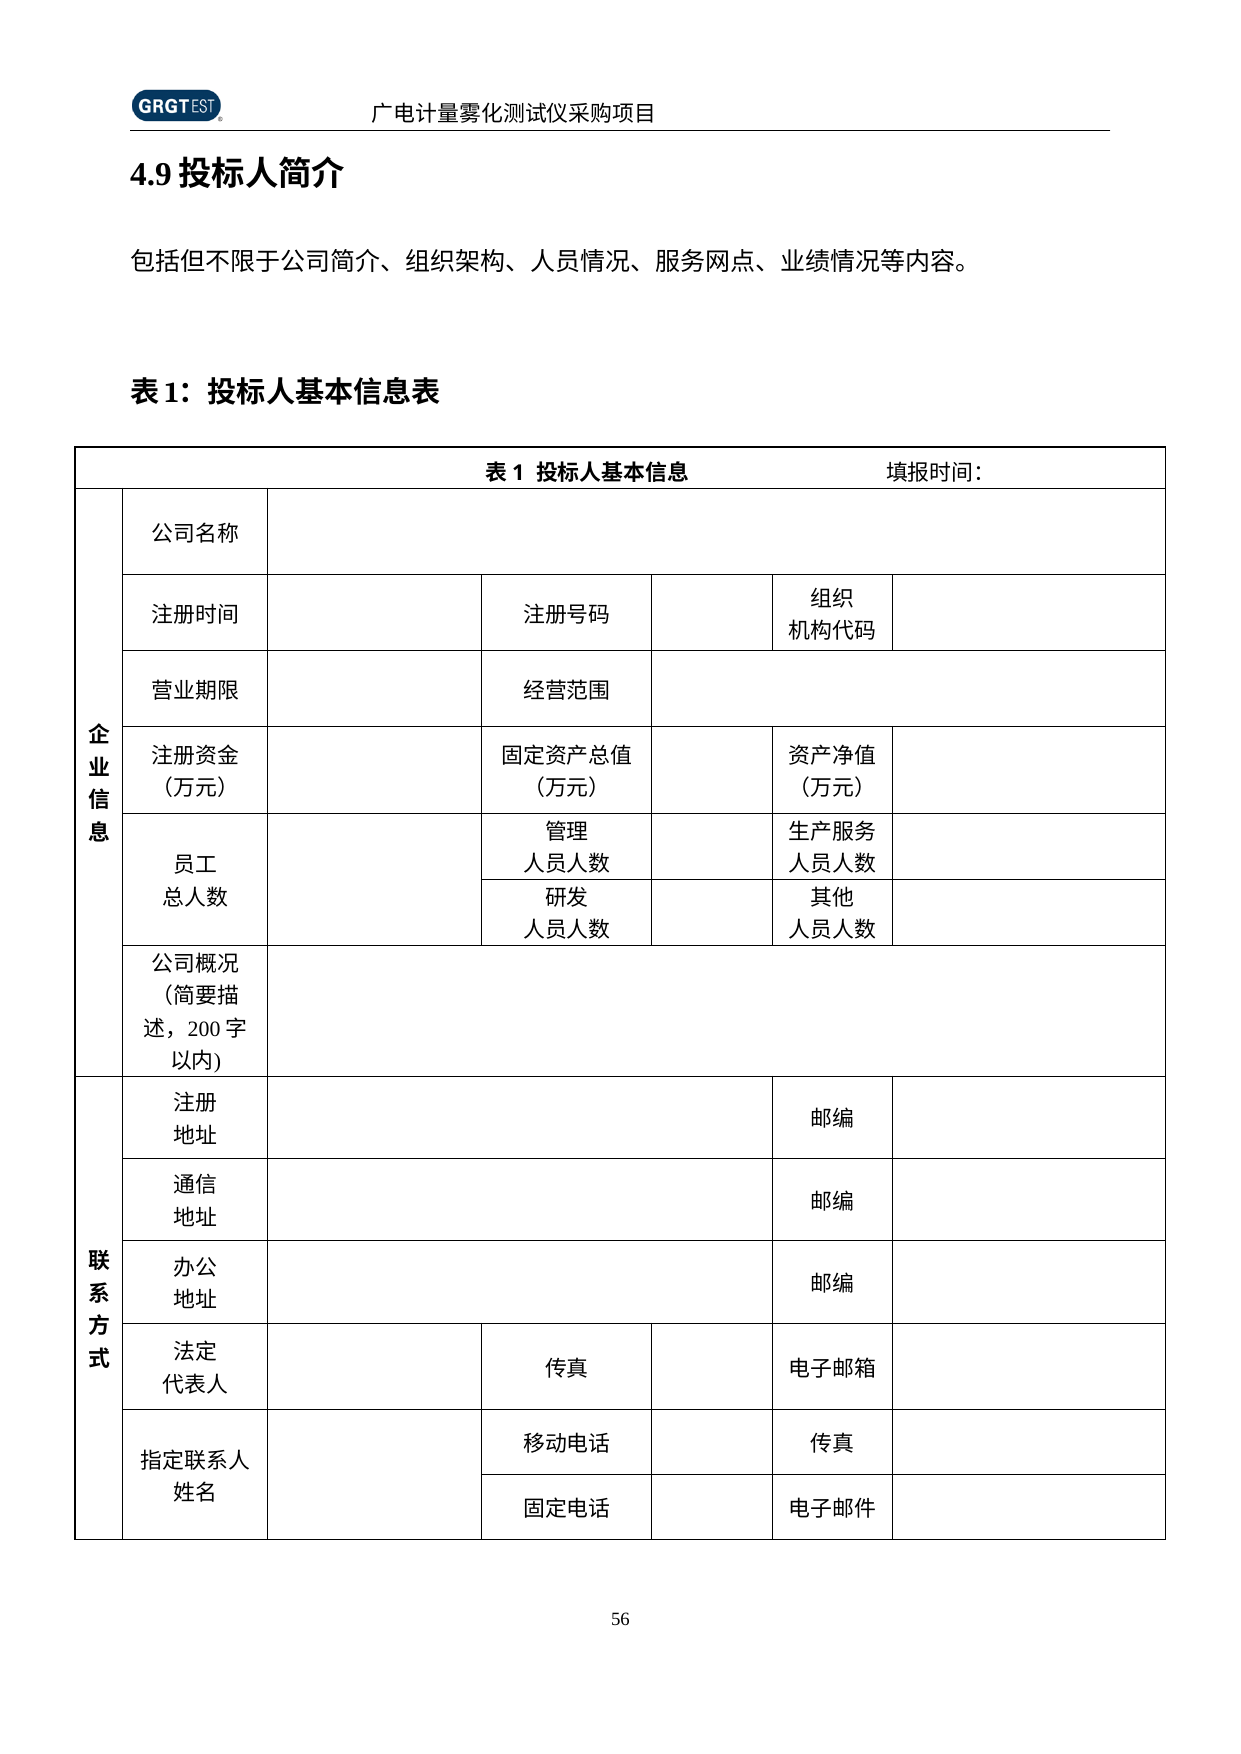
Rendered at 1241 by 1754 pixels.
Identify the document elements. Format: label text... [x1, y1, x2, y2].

table_cell 公司概况 （简要描述，200字以内) [123, 946, 267, 1076]
table_cell 经营范围 [482, 651, 651, 726]
table_cell [893, 1077, 1165, 1158]
text 包括但不限于公司简介、组织架构、人员情况、服务网点、业绩情况等内容。 [130, 227, 1110, 292]
table_cell [268, 814, 481, 944]
table_cell 邮编 [773, 1159, 892, 1240]
table_cell 联系方式 [76, 1077, 122, 1539]
table_cell [268, 1410, 481, 1539]
table_cell [652, 1475, 772, 1539]
table_cell [652, 727, 772, 812]
table_cell [893, 1159, 1165, 1240]
table_cell [652, 880, 772, 944]
table_cell 注册时间 [123, 575, 267, 650]
table_cell 组织 机构代码 [773, 575, 892, 650]
table_cell [268, 575, 481, 650]
table_cell [893, 1324, 1165, 1409]
table_cell [893, 1410, 1165, 1474]
table_cell 生产服务 人员人数 [773, 814, 892, 878]
table_cell 注册 地址 [123, 1077, 267, 1158]
table_cell 企业信息 [76, 489, 122, 1076]
table_cell 固定电话 [482, 1475, 651, 1539]
table_cell 其他 人员人数 [773, 880, 892, 944]
table_cell [652, 814, 772, 878]
table_cell 公司名称 [123, 489, 267, 574]
table_cell [652, 575, 772, 650]
table_cell [893, 880, 1165, 944]
table_cell [893, 1475, 1165, 1539]
table_cell [268, 489, 1165, 574]
table_cell [268, 1324, 481, 1409]
table_cell 资产净值（万元） [773, 727, 892, 812]
table_cell 电子邮箱 [773, 1324, 892, 1409]
table_cell 办公 地址 [123, 1241, 267, 1322]
table_cell 固定资产总值（万元） [482, 727, 651, 812]
table_cell 员工 总人数 [123, 814, 267, 944]
table_cell 邮编 [773, 1077, 892, 1158]
table_cell [268, 946, 1165, 1076]
table_cell [893, 1241, 1165, 1322]
table_cell [652, 1410, 772, 1474]
table_header 表1 投标人基本信息 填报时间： [76, 448, 1165, 487]
table_cell 通信 地址 [123, 1159, 267, 1240]
table_cell 法定 代表人 [123, 1324, 267, 1409]
table_cell 传真 [773, 1410, 892, 1474]
table_cell [268, 1159, 772, 1240]
table_cell [893, 575, 1165, 650]
table_cell [268, 1241, 772, 1322]
table_cell 研发 人员人数 [482, 880, 651, 944]
table_cell 注册号码 [482, 575, 651, 650]
subtitle 表1：投标人基本信息表 [130, 357, 1110, 422]
table_cell 注册资金（万元） [123, 727, 267, 812]
table_cell 管理 人员人数 [482, 814, 651, 878]
table_cell 传真 [482, 1324, 651, 1409]
table_cell [268, 651, 481, 726]
table_cell 指定联系人姓名 [123, 1410, 267, 1539]
picture [129, 88, 224, 122]
subtitle 4.9投标人简介 [130, 138, 1110, 203]
table_cell [268, 1077, 772, 1158]
table_cell [893, 814, 1165, 878]
table_cell 邮编 [773, 1241, 892, 1322]
table_cell 移动电话 [482, 1410, 651, 1474]
table_cell [893, 727, 1165, 812]
table_cell 营业期限 [123, 651, 267, 726]
table_cell [268, 727, 481, 812]
table_cell 电子邮件 [773, 1475, 892, 1539]
table_cell [652, 651, 1165, 726]
table_cell [652, 1324, 772, 1409]
